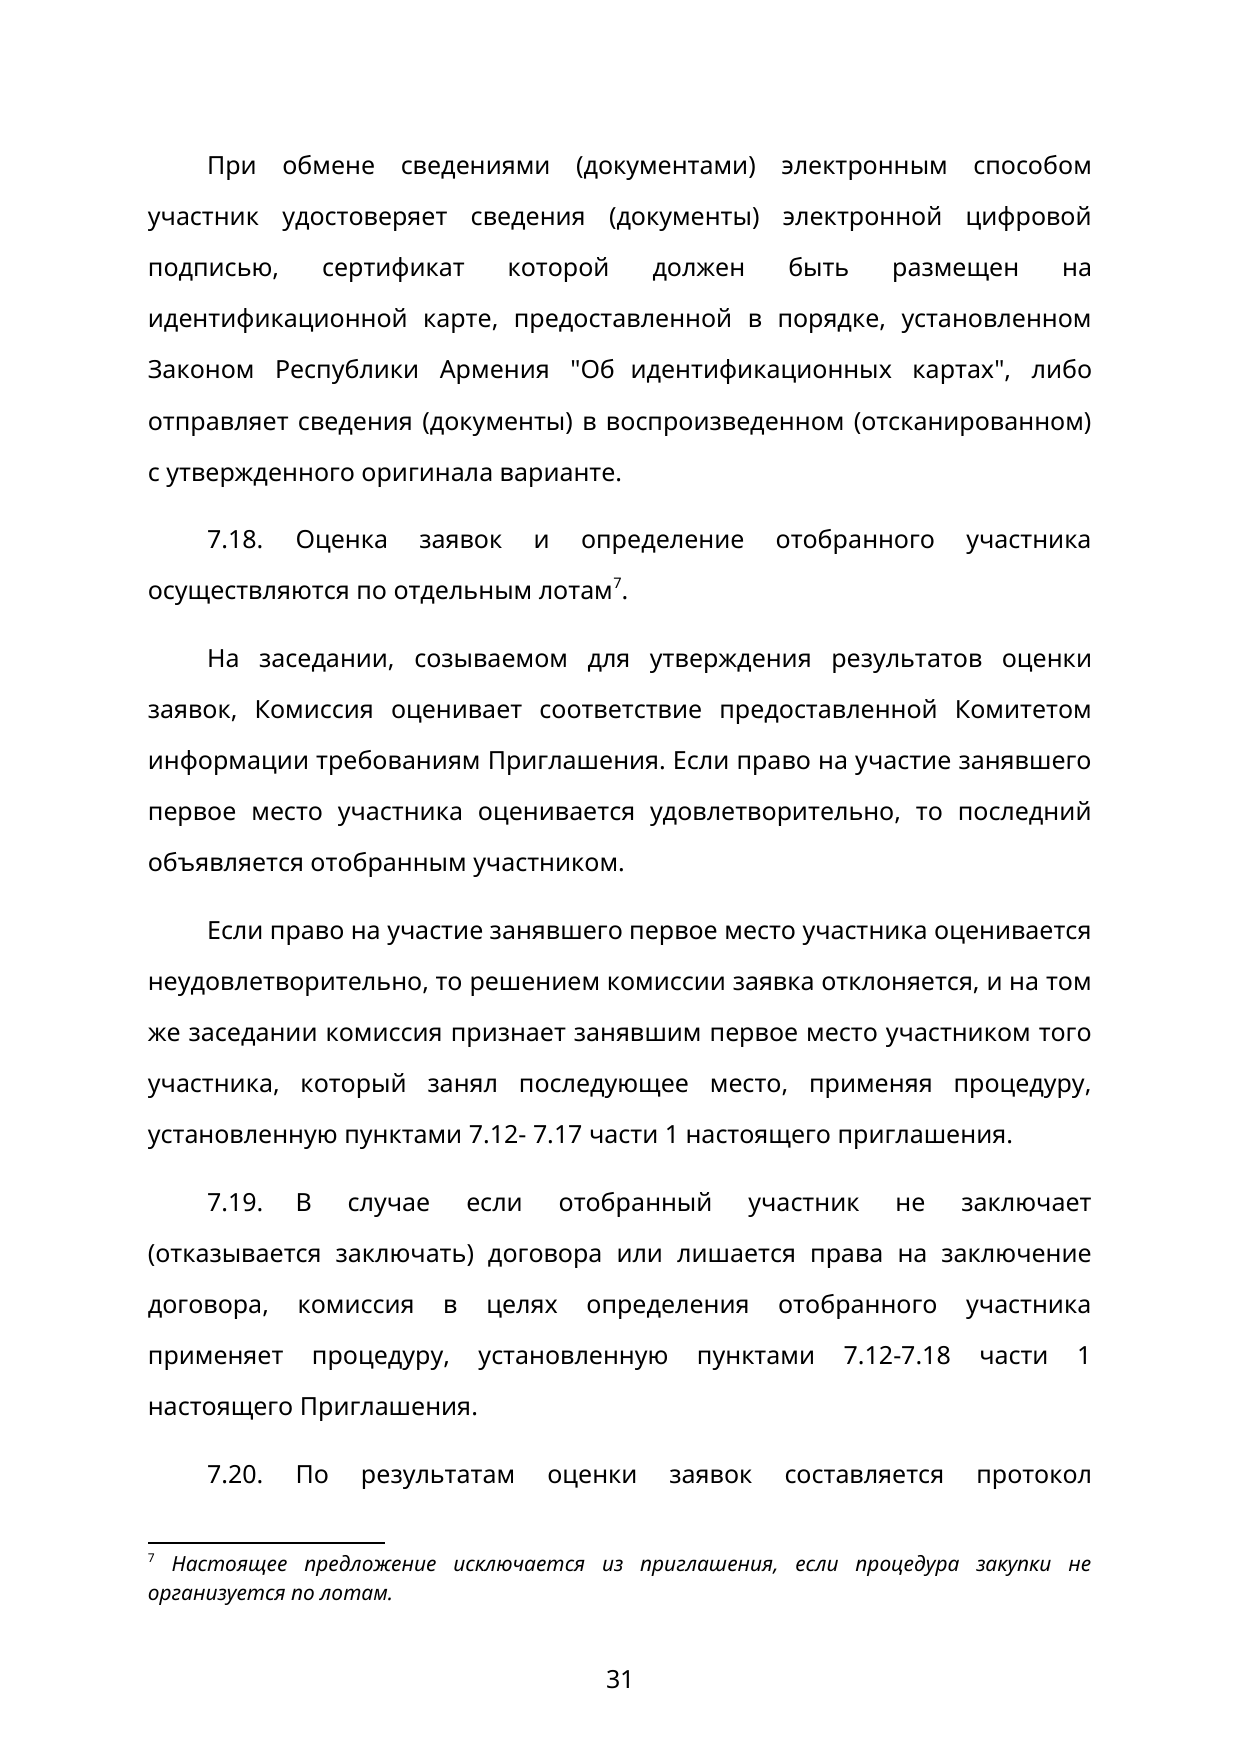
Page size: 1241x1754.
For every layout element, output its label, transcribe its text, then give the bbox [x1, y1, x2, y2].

text 7.19. В случае если отобранный участник не заключает (отказывается заключать) договора или лишается права на заключение договора, комиссия в целях определения отобранного участника применяет процедуру, установленную пунктами 7.12-7.18 части 1 настоящего Приглашения. [148, 1184, 1092, 1423]
text 7.18. Оценка заявок и определение отобранного участника осуществляются по отдельным лотам. [148, 522, 1092, 607]
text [148, 1456, 1092, 1490]
text При обмене сведениями (документами) электронным способом участник удостоверяет сведения (документы) электронной цифровой подписью, сертификат которой должен быть размещен на идентификационной карте, предоставленной в порядке, установленном Законом Республики Армения "Об идентификационных картах", либо отправляет сведения (документы) в воспроизведенном (отсканированном) с утвержденного оригинала варианте. [148, 148, 1092, 488]
text Если право на участие занявшего первое место участника оценивается неудовлетворительно, то решением комиссии заявка отклоняется, и на том же заседании комиссия признает занявшим первое место участником того участника, который занял последующее место, применяя процедуру, установленную пунктами 7.12- 7.17 части 1 настоящего приглашения. [148, 912, 1092, 1151]
text На заседании, созываемом для утверждения результатов оценки заявок, Комиссия оценивает соответствие предоставленной Комитетом информации требованиям Приглашения. Если право на участие занявшего первое место участника оценивается удовлетворительно, то последний объявляется отобранным участником. [148, 641, 1092, 879]
